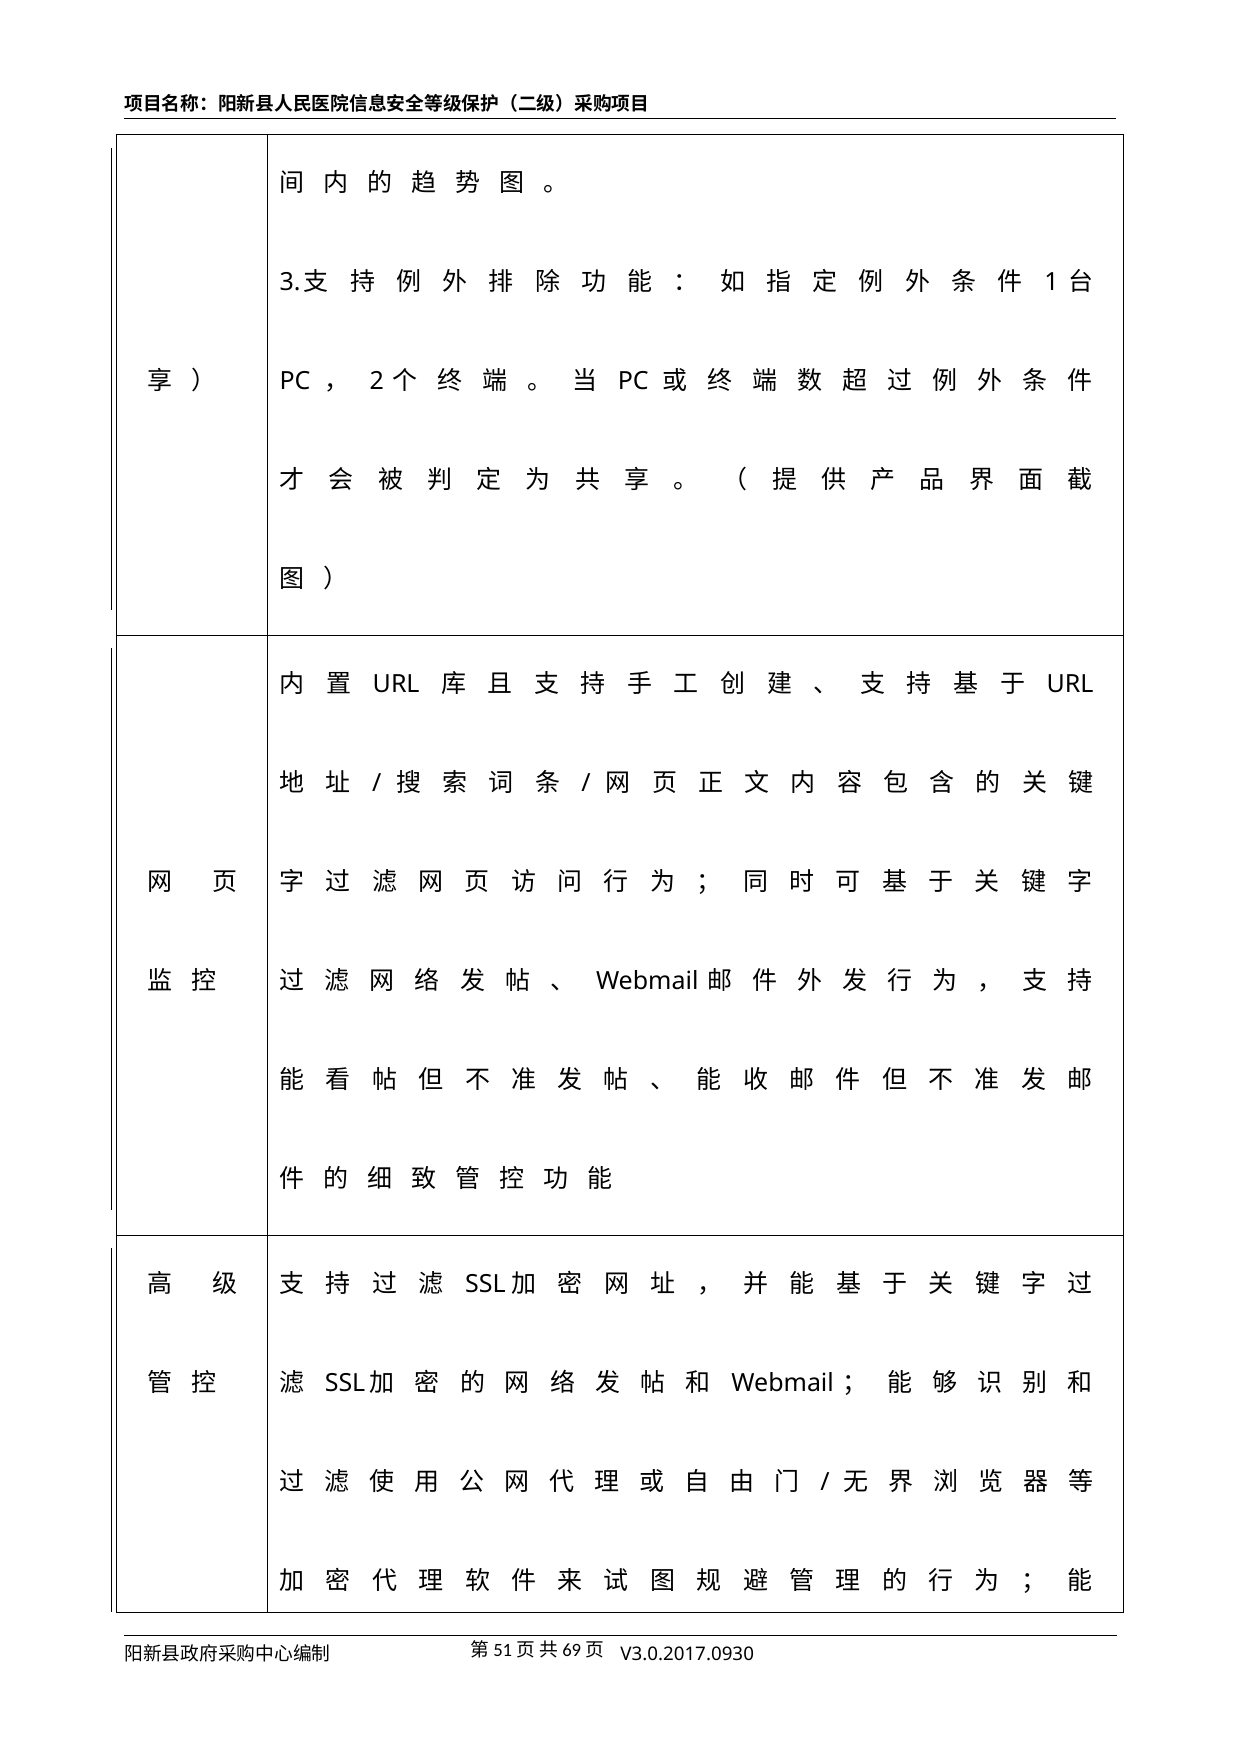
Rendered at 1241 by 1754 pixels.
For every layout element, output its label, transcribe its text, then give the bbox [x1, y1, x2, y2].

table_cell 共享接入管理（防共享） [117, 135, 267, 635]
table_cell 网页监控 [117, 636, 267, 1235]
table_cell 内置URL库且支持手工创建、支持基于URL地址/搜索词条/网页正文内容包含的关键字过滤网页访问行为；同时可基于关键字过滤网络发帖、Webmail邮件外发行为，支持能看帖但不准发帖、能收邮件但不准发邮件的细致管控功能 [268, 636, 1123, 1235]
table_cell 高级管控 [117, 1236, 267, 1612]
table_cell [268, 135, 1123, 635]
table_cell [268, 1236, 1123, 1612]
